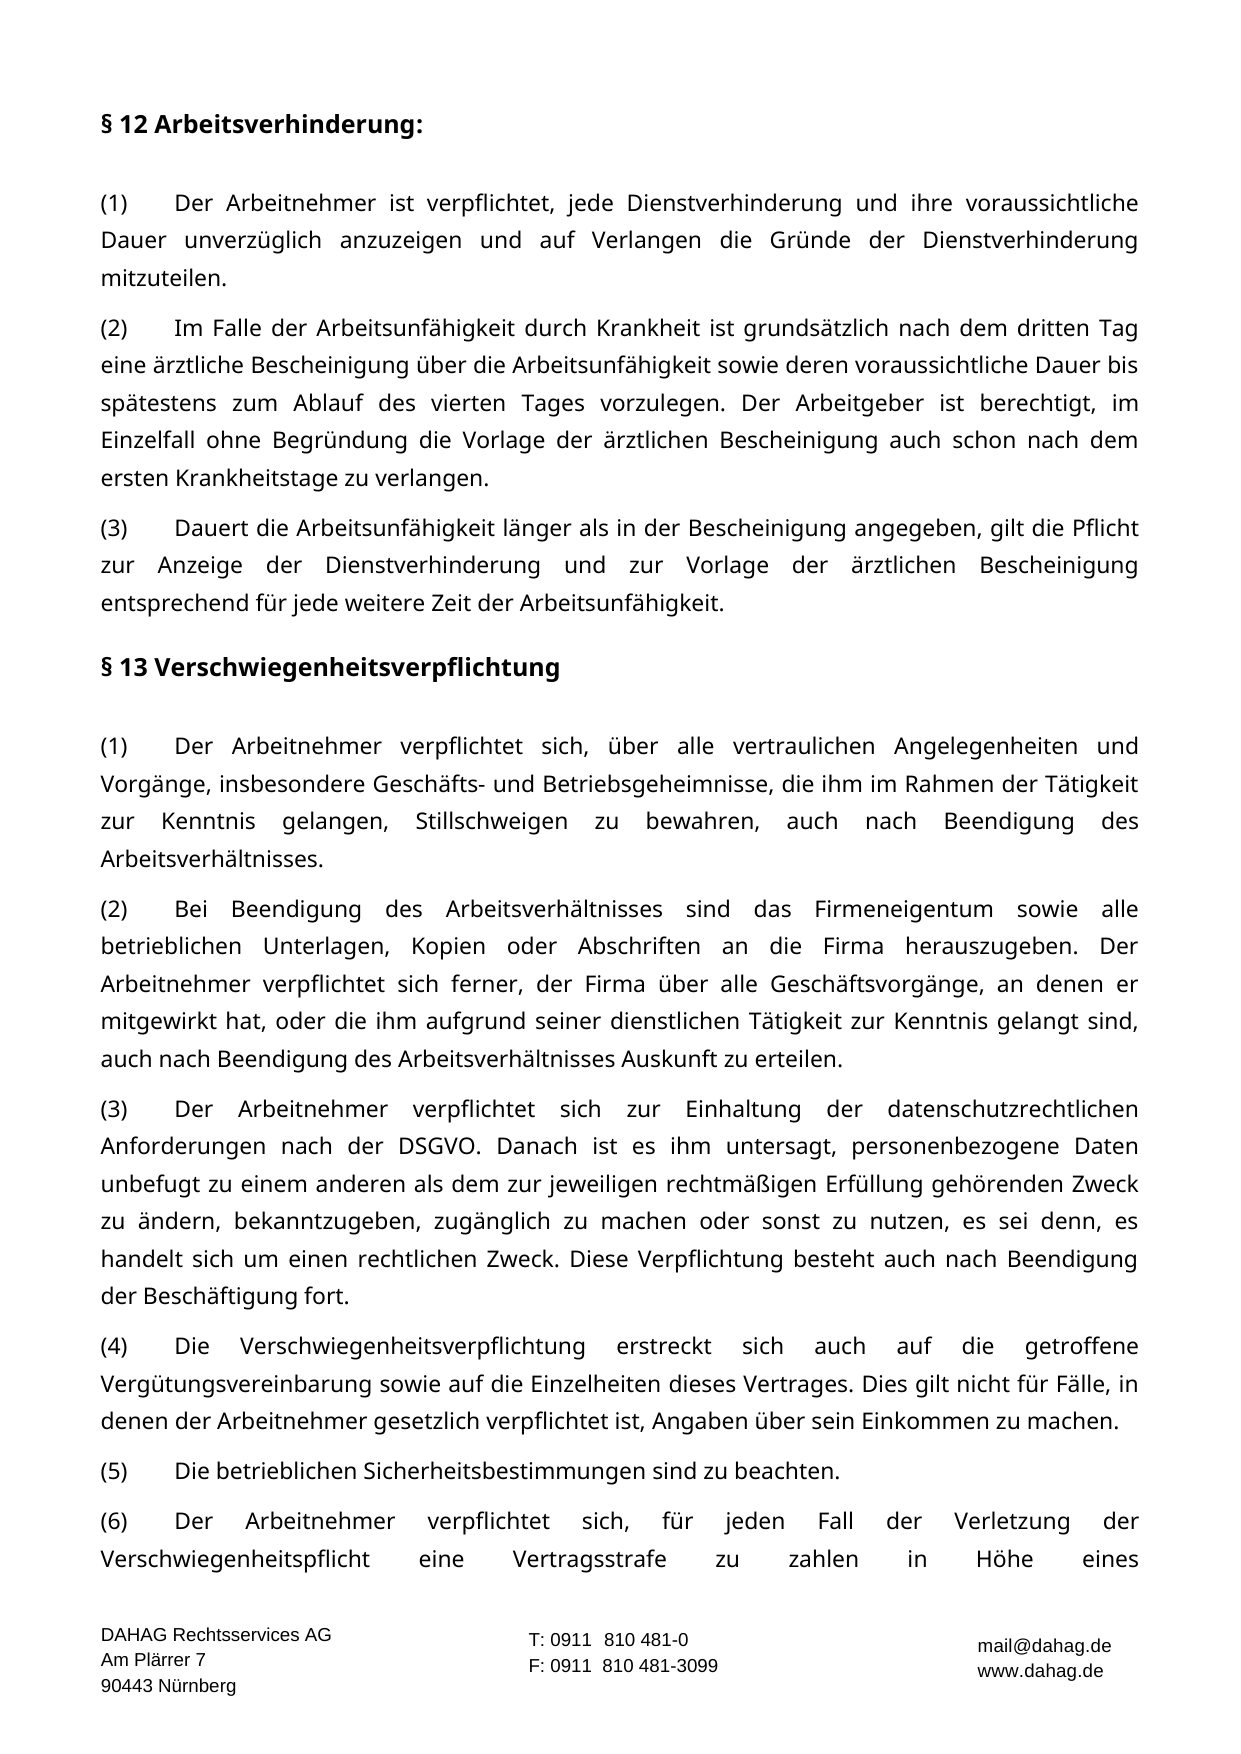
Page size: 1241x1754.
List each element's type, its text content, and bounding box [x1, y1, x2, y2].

subtitle § 12 Arbeitsverhinderung: [100, 106, 1140, 140]
list Der Arbeitnehmer verpflichtet sich zur Einhaltung der datenschutzrechtlichen Anforderungen nach der DSGVO. Danach ist es ihm untersagt, personenbezogene Daten unbefugt zu einem anderen als dem zur jeweiligen rechtmäßigen Erfüllung gehörenden Zweck zu ändern, bekanntzugeben, zugänglich zu machen oder sonst zu nutzen, es sei denn, es handelt sich um einen rechtlichen Zweck. Diese Verpflichtung besteht auch nach Beendigung der Beschäftigung fort. [100, 1093, 1140, 1311]
list Bei Beendigung des Arbeitsverhältnisses sind das Firmeneigentum sowie alle betrieblichen Unterlagen, Kopien oder Abschriften an die Firma herauszugeben. Der Arbeitnehmer verpflichtet sich ferner, der Firma über alle Geschäftsvorgänge, an denen er mitgewirkt hat, oder die ihm aufgrund seiner dienstlichen Tätigkeit zur Kenntnis gelangt sind, auch nach Beendigung des Arbeitsverhältnisses Auskunft zu erteilen. [100, 893, 1140, 1074]
list Dauert die Arbeitsunfähigkeit länger als in der Bescheinigung angegeben, gilt die Pflicht zur Anzeige der Dienstverhinderung und zur Vorlage der ärztlichen Bescheinigung entsprechend für jede weitere Zeit der Arbeitsunfähigkeit. [100, 512, 1140, 618]
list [100, 1505, 1140, 1574]
subtitle § 13 Verschwiegenheitsverpflichtung [100, 649, 1140, 683]
list Die betrieblichen Sicherheitsbestimmungen sind zu beachten. [100, 1455, 1140, 1486]
list Die Verschwiegenheitsverpflichtung erstreckt sich auch auf die getroffene Vergütungsvereinbarung sowie auf die Einzelheiten dieses Vertrages. Dies gilt nicht für Fälle, in denen der Arbeitnehmer gesetzlich verpflichtet ist, Angaben über sein Einkommen zu machen. [100, 1330, 1140, 1436]
list Im Falle der Arbeitsunfähigkeit durch Krankheit ist grundsätzlich nach dem dritten Tag eine ärztliche Bescheinigung über die Arbeitsunfähigkeit sowie deren voraussichtliche Dauer bis spätestens zum Ablauf des vierten Tages vorzulegen. Der Arbeitgeber ist berechtigt, im Einzelfall ohne Begründung die Vorlage der ärztlichen Bescheinigung auch schon nach dem ersten Krankheitstage zu verlangen. [100, 312, 1140, 493]
list Der Arbeitnehmer ist verpflichtet, jede Dienstverhinderung und ihre voraussichtliche Dauer unverzüglich anzuzeigen und auf Verlangen die Gründe der Dienstverhinderung mitzuteilen. [100, 187, 1140, 293]
list Der Arbeitnehmer verpflichtet sich, über alle vertraulichen Angelegenheiten und Vorgänge, insbesondere Geschäfts- und Betriebsgeheimnisse, die ihm im Rahmen der Tätigkeit zur Kenntnis gelangen, Stillschweigen zu bewahren, auch nach Beendigung des Arbeitsverhältnisses. [100, 730, 1140, 874]
